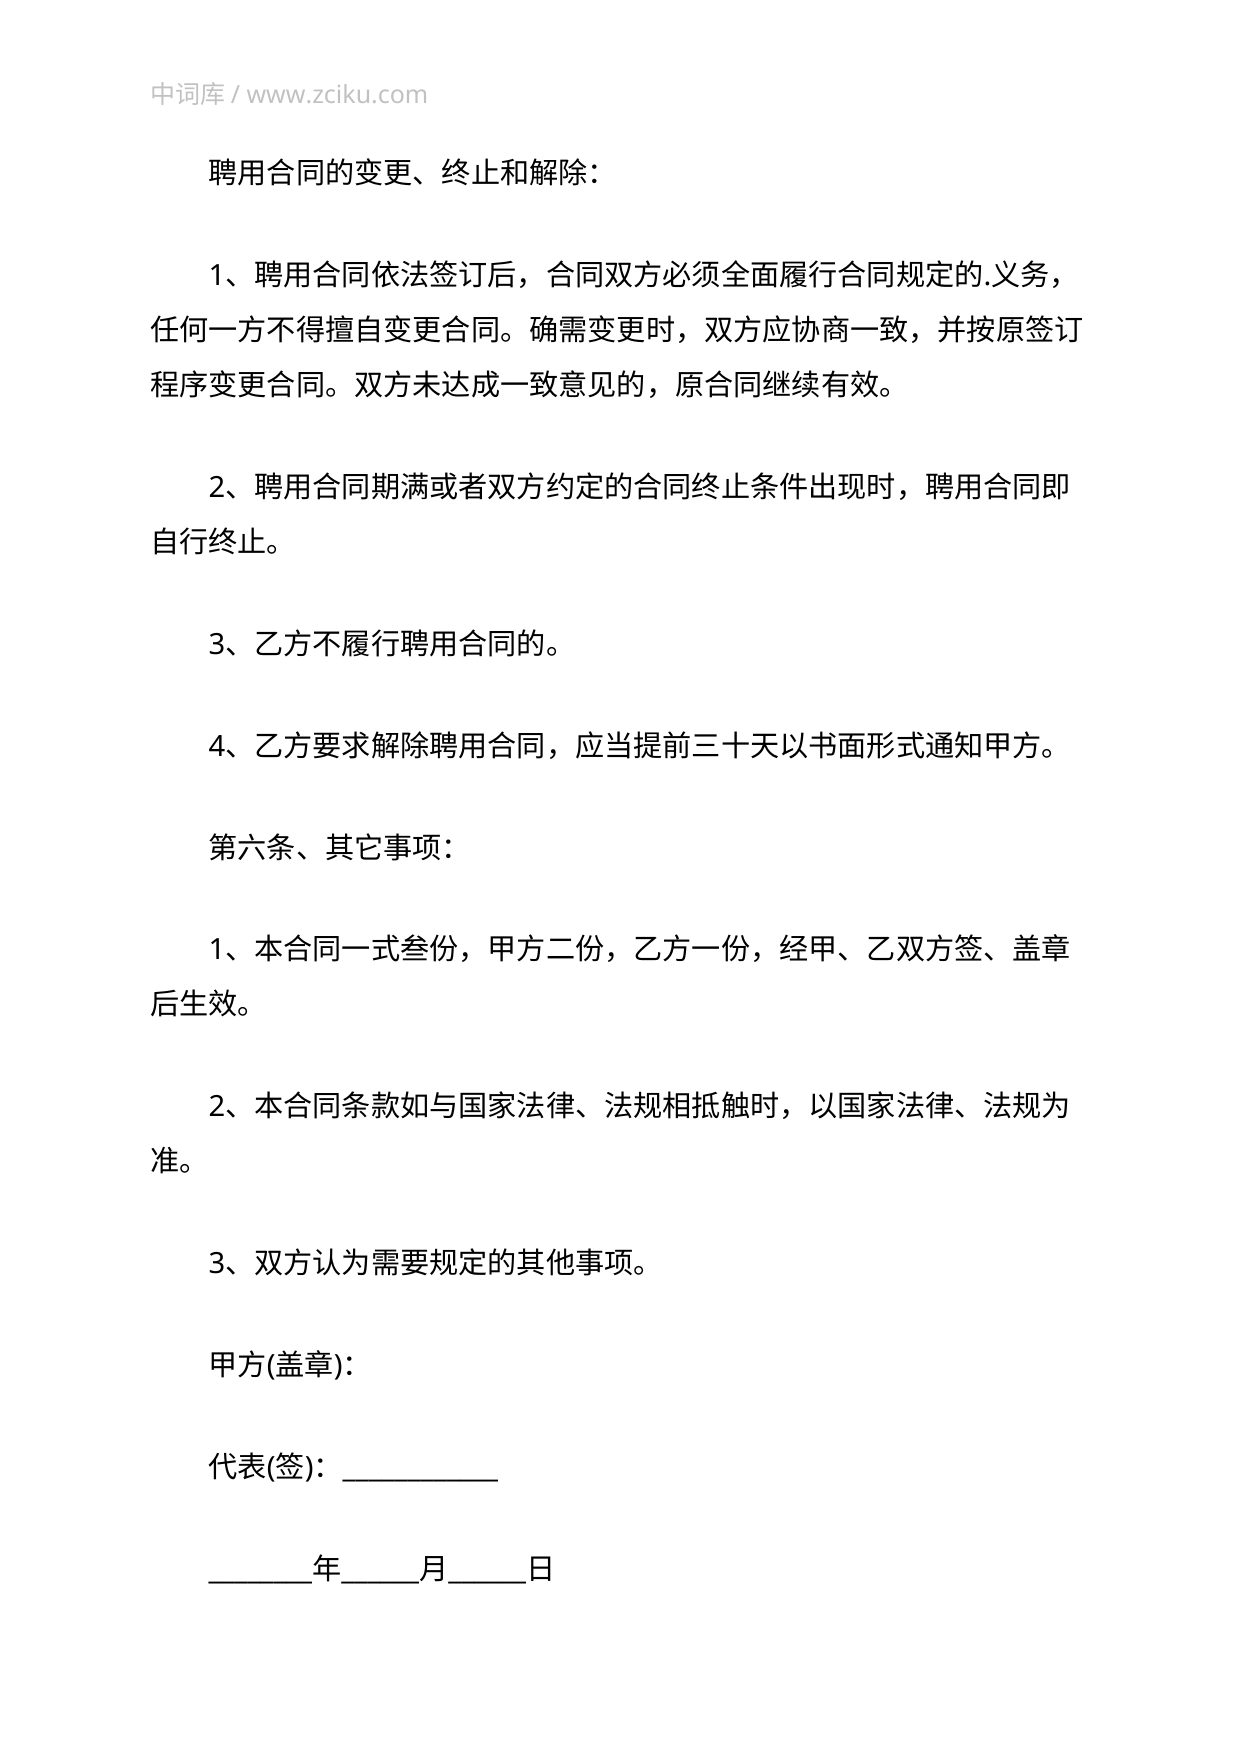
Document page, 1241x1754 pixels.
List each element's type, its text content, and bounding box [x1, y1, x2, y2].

text ________年______月______日 [150, 1545, 1090, 1588]
text 2、聘用合同期满或者双方约定的合同终止条件出现时，聘用合同即自行终止。 [150, 463, 1090, 561]
text 1、聘用合同依法签订后，合同双方必须全面履行合同规定的.义务，任何一方不得擅自变更合同。确需变更时，双方应协商一致，并按原签订程序变更合同。双方未达成一致意见的，原合同继续有效。 [150, 252, 1090, 404]
text 第六条、其它事项： [150, 824, 1090, 866]
text 2、本合同条款如与国家法律、法规相抵触时，以国家法律、法规为准。 [150, 1083, 1090, 1180]
text 聘用合同的变更、终止和解除： [150, 150, 1090, 192]
text 甲方(盖章)： [150, 1341, 1090, 1384]
text 3、双方认为需要规定的其他事项。 [150, 1239, 1090, 1282]
text 4、乙方要求解除聘用合同，应当提前三十天以书面形式通知甲方。 [150, 722, 1090, 764]
text 代表(签)：____________ [150, 1443, 1090, 1486]
text 3、乙方不履行聘用合同的。 [150, 620, 1090, 663]
text 1、本合同一式叁份，甲方二份，乙方一份，经甲、乙双方签、盖章后生效。 [150, 926, 1090, 1023]
